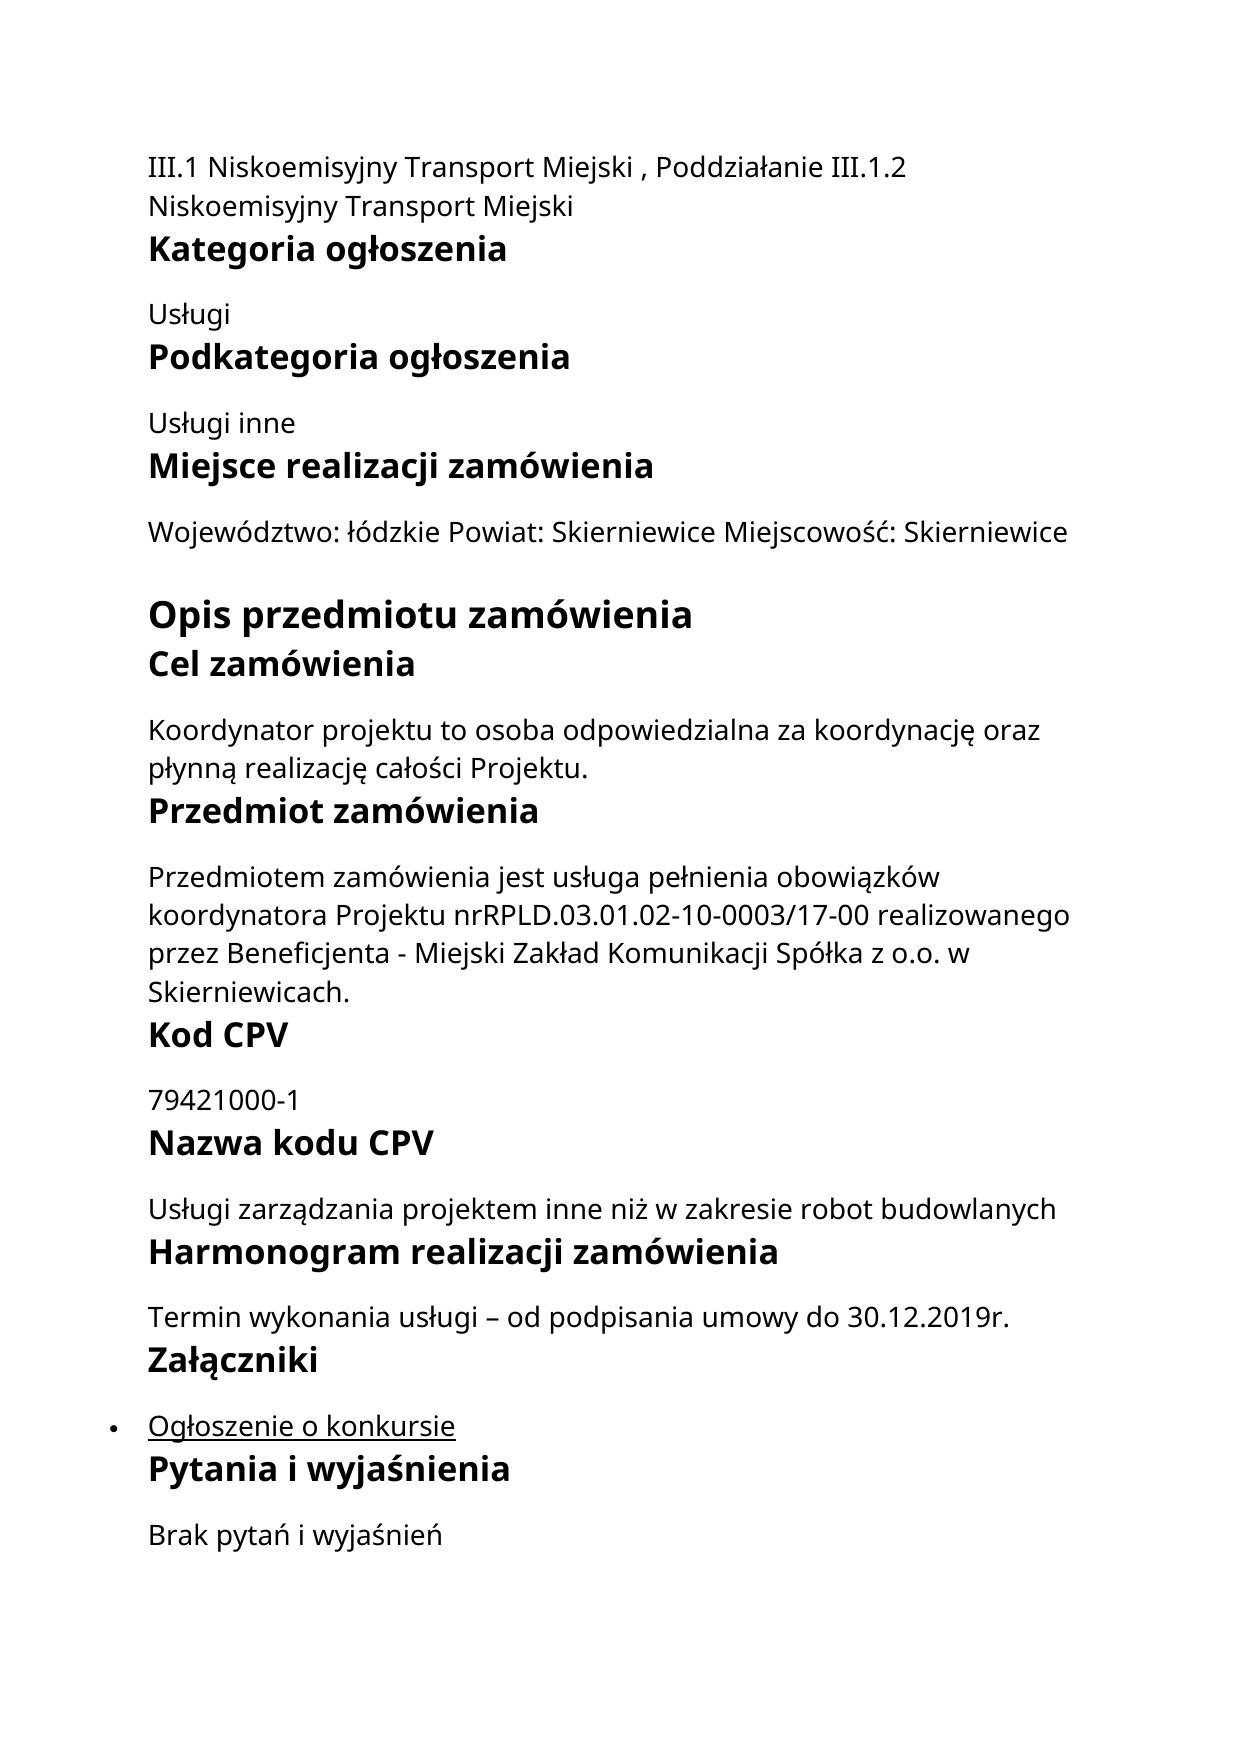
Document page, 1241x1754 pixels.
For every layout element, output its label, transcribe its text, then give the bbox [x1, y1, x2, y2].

text Koordynator projektu to osoba odpowiedzialna za koordynację oraz płynną realizację całości Projektu. [148, 710, 1093, 787]
text Kategoria ogłoszenia [148, 224, 1093, 271]
text Usługi inne [148, 403, 1093, 442]
text 79421000-1 [148, 1081, 1093, 1119]
text Przedmiotem zamówienia jest usługa pełnienia obowiązków koordynatora Projektu nrRPLD.03.01.02-10-0003/17-00 realizowanego przez Beneficjenta - Miejski Zakład Komunikacji Spółka z o.o. w Skierniewicach. [148, 857, 1093, 1010]
text Kod CPV [148, 1010, 1093, 1057]
text Przedmiot zamówienia [148, 787, 1093, 833]
text Nazwa kodu CPV [148, 1119, 1093, 1166]
text Usługi [148, 294, 1093, 333]
text Brak pytań i wyjaśnień [148, 1515, 1093, 1553]
text Podkategoria ogłoszenia [148, 333, 1093, 380]
text Załączniki [148, 1336, 1093, 1383]
text Opis przedmiotu zamówienia [148, 588, 1093, 639]
text Cel zamówienia [148, 639, 1093, 686]
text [148, 148, 1093, 224]
text Miejsce realizacji zamówienia [148, 442, 1093, 488]
text Usługi zarządzania projektem inne niż w zakresie robot budowlanych [148, 1189, 1093, 1227]
list Ogłoszenie o konkursie [110, 1406, 1093, 1445]
text Harmonogram realizacji zamówienia [148, 1227, 1093, 1274]
text Termin wykonania usługi – od podpisania umowy do 30.12.2019r. [148, 1298, 1093, 1336]
text Pytania i wyjaśnienia [148, 1445, 1093, 1492]
text Województwo: łódzkie Powiat: Skierniewice Miejscowość: Skierniewice [148, 512, 1093, 550]
